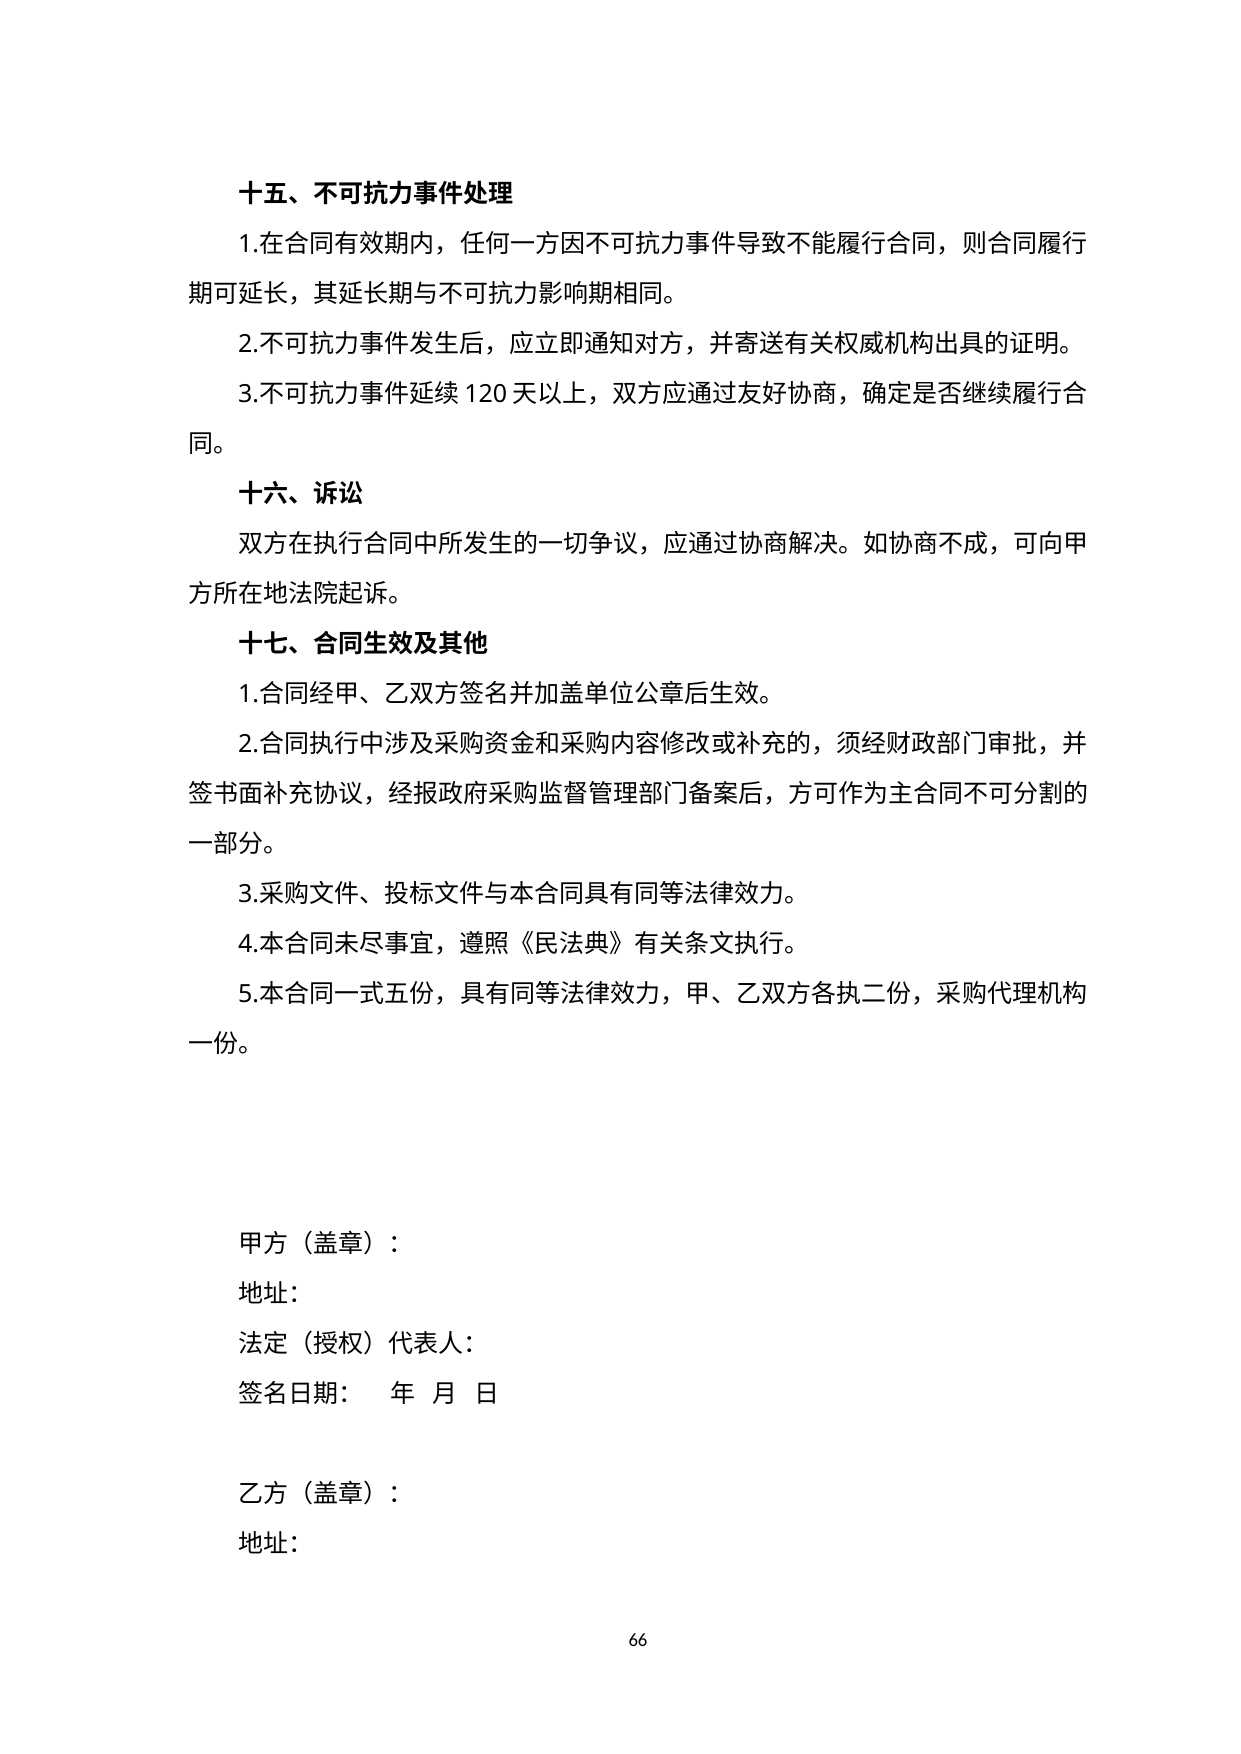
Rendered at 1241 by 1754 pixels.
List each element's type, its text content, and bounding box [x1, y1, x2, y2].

text 地址： [188, 1262, 1088, 1312]
text 乙方（盖章）： [188, 1462, 1088, 1512]
text 1.合同经甲、乙双方签名并加盖单位公章后生效。 [188, 662, 1088, 712]
text 十七、合同生效及其他 [188, 612, 1088, 662]
text 地址： [188, 1512, 1088, 1562]
text 3.采购文件、投标文件与本合同具有同等法律效力。 [188, 862, 1088, 912]
text 4.本合同未尽事宜，遵照《民法典》有关条文执行。 [188, 912, 1088, 962]
text 十五、不可抗力事件处理 [188, 162, 1088, 212]
text 签名日期： 年 月 日 [188, 1362, 1088, 1412]
text 法定（授权）代表人： [188, 1312, 1088, 1362]
text 1.在合同有效期内，任何一方因不可抗力事件导致不能履行合同，则合同履行期可延长，其延长期与不可抗力影响期相同。 [188, 212, 1088, 312]
text 2.不可抗力事件发生后，应立即通知对方，并寄送有关权威机构出具的证明。 [188, 312, 1088, 362]
text 双方在执行合同中所发生的一切争议，应通过协商解决。如协商不成，可向甲方所在地法院起诉。 [188, 512, 1088, 612]
text 2.合同执行中涉及采购资金和采购内容修改或补充的，须经财政部门审批，并签书面补充协议，经报政府采购监督管理部门备案后，方可作为主合同不可分割的一部分。 [188, 712, 1088, 862]
text 十六、诉讼 [188, 462, 1088, 512]
text 5.本合同一式五份，具有同等法律效力，甲、乙双方各执二份，采购代理机构一份。 [188, 962, 1088, 1062]
text 甲方（盖章）： [188, 1212, 1088, 1262]
text 3.不可抗力事件延续120天以上，双方应通过友好协商，确定是否继续履行合同。 [188, 362, 1088, 462]
